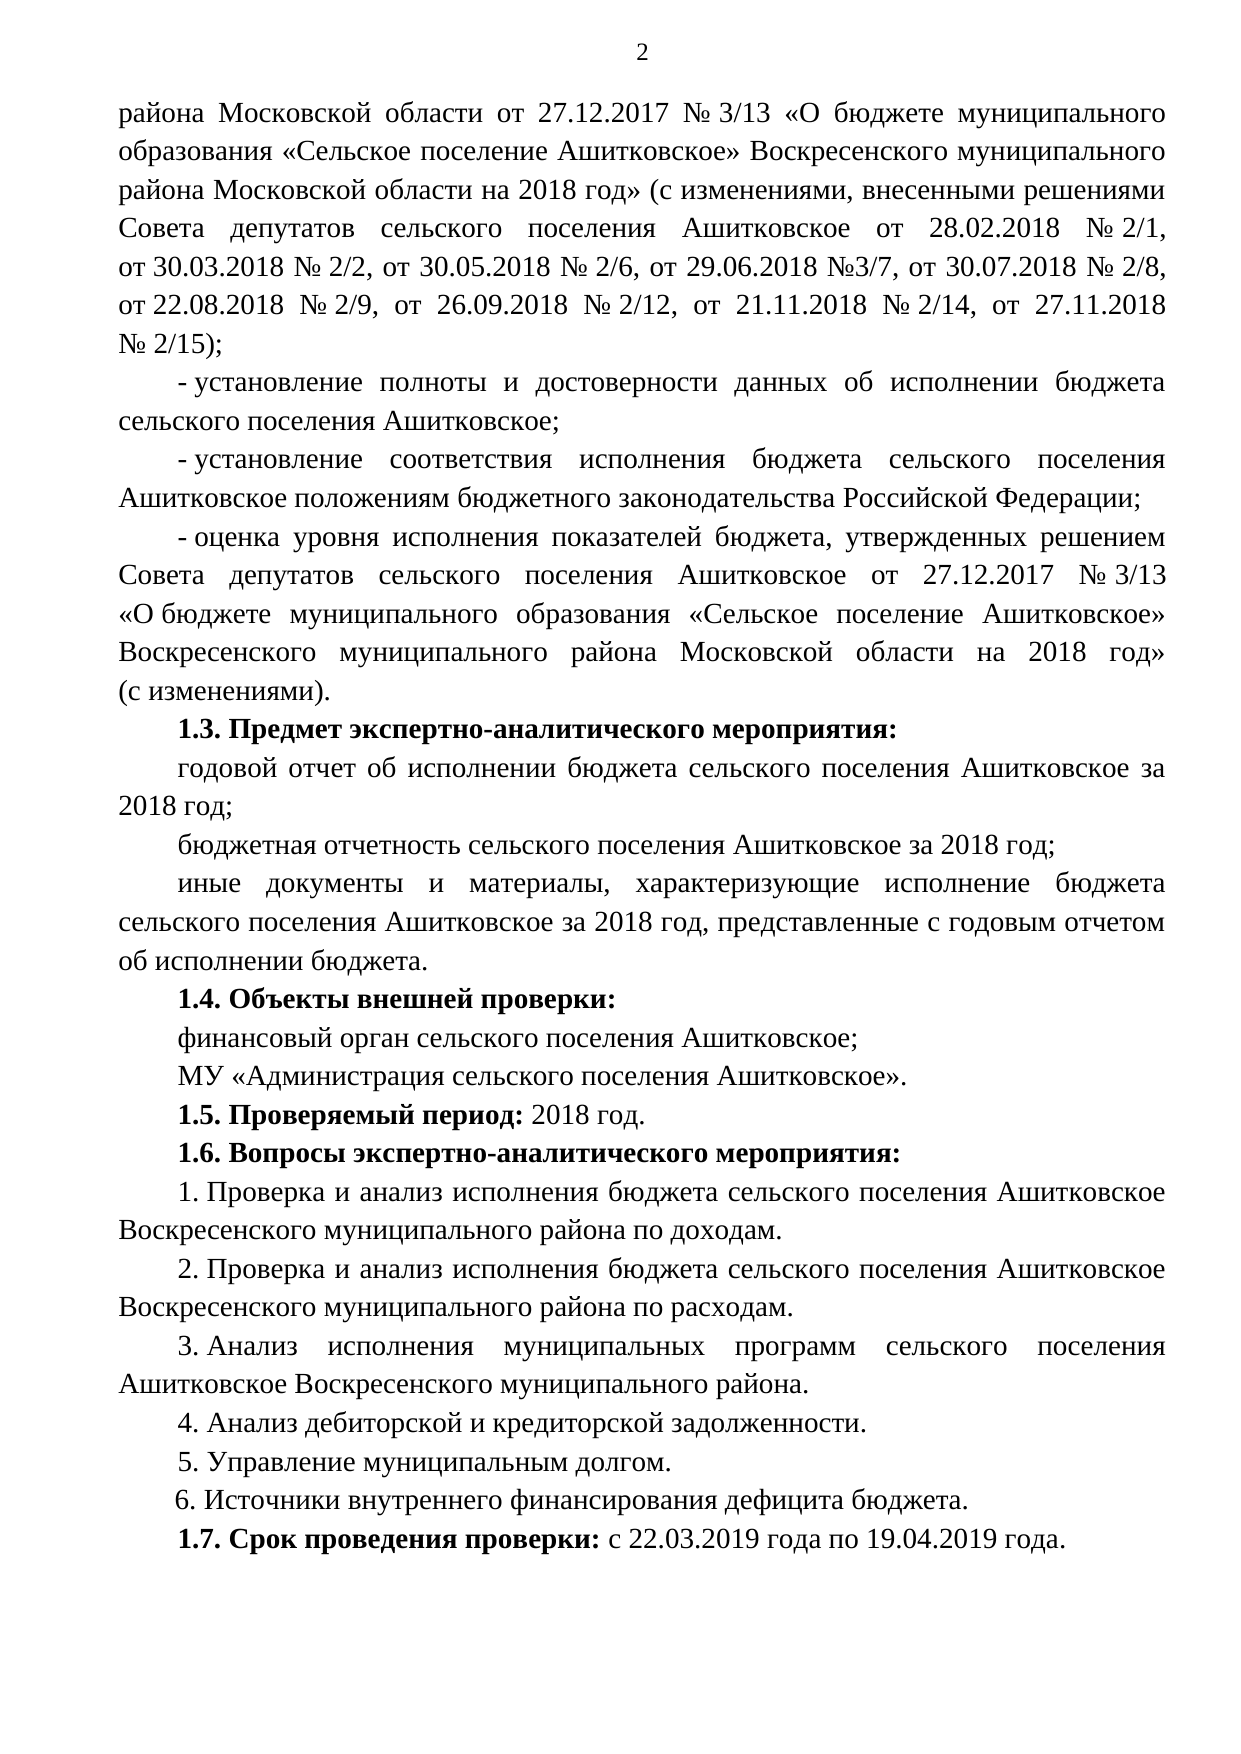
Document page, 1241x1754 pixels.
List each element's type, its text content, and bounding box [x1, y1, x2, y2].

text 1.7. Срок проведения проверки: с 22.03.2019 года по 19.04.2019 года. [118, 1521, 1166, 1554]
text 4. Анализ дебиторской и кредиторской задолженности. [118, 1405, 1166, 1439]
text - установление полноты и достоверности данных об исполнении бюджета сельского поселения Ашитковское; [118, 364, 1166, 437]
text бюджетная отчетность сельского поселения Ашитковское за 2018 год; [118, 827, 1166, 861]
text 5. Управление муниципальным долгом. [118, 1444, 1166, 1477]
text 1. Проверка и анализ исполнения бюджета сельского поселения Ашитковское Воскресенского муниципального района по доходам. [118, 1174, 1166, 1246]
text 6. Источники внутреннего финансирования дефицита бюджета. [118, 1482, 1166, 1516]
text - оценка уровня исполнения показателей бюджета, утвержденных решением Совета депутатов сельского поселения Ашитковское от 27.12.2017 № 3/13 «О бюджете муниципального образования «Сельское поселение Ашитковское» Воскресенского муниципального района Московской области на 2018 год» (с изменениями). [118, 519, 1166, 706]
text 1.3. Предмет экспертно-аналитического мероприятия: [177, 711, 1166, 745]
text финансовый орган сельского поселения Ашитковское; [118, 1020, 1166, 1053]
text годовой отчет об исполнении бюджета сельского поселения Ашитковское за 2018 год; [118, 750, 1166, 822]
text 3. Анализ исполнения муниципальных программ сельского поселения Ашитковское Воскресенского муниципального района. [118, 1328, 1166, 1400]
text - установление соответствия исполнения бюджета сельского поселения Ашитковское положениям бюджетного законодательства Российской Федерации; [118, 442, 1166, 514]
text 1.6. Вопросы экспертно-аналитического мероприятия: [118, 1135, 1166, 1169]
text 1.5. Проверяемый период: 2018 год. [177, 1097, 1166, 1130]
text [118, 95, 1166, 359]
text 1.4. Объекты внешней проверки: [118, 981, 1166, 1015]
text 2. Проверка и анализ исполнения бюджета сельского поселения Ашитковское Воскресенского муниципального района по расходам. [118, 1251, 1166, 1323]
text иные документы и материалы, характеризующие исполнение бюджета сельского поселения Ашитковское за 2018 год, представленные с годовым отчетом об исполнении бюджета. [118, 866, 1166, 976]
text МУ «Администрация сельского поселения Ашитковское». [118, 1058, 1166, 1092]
